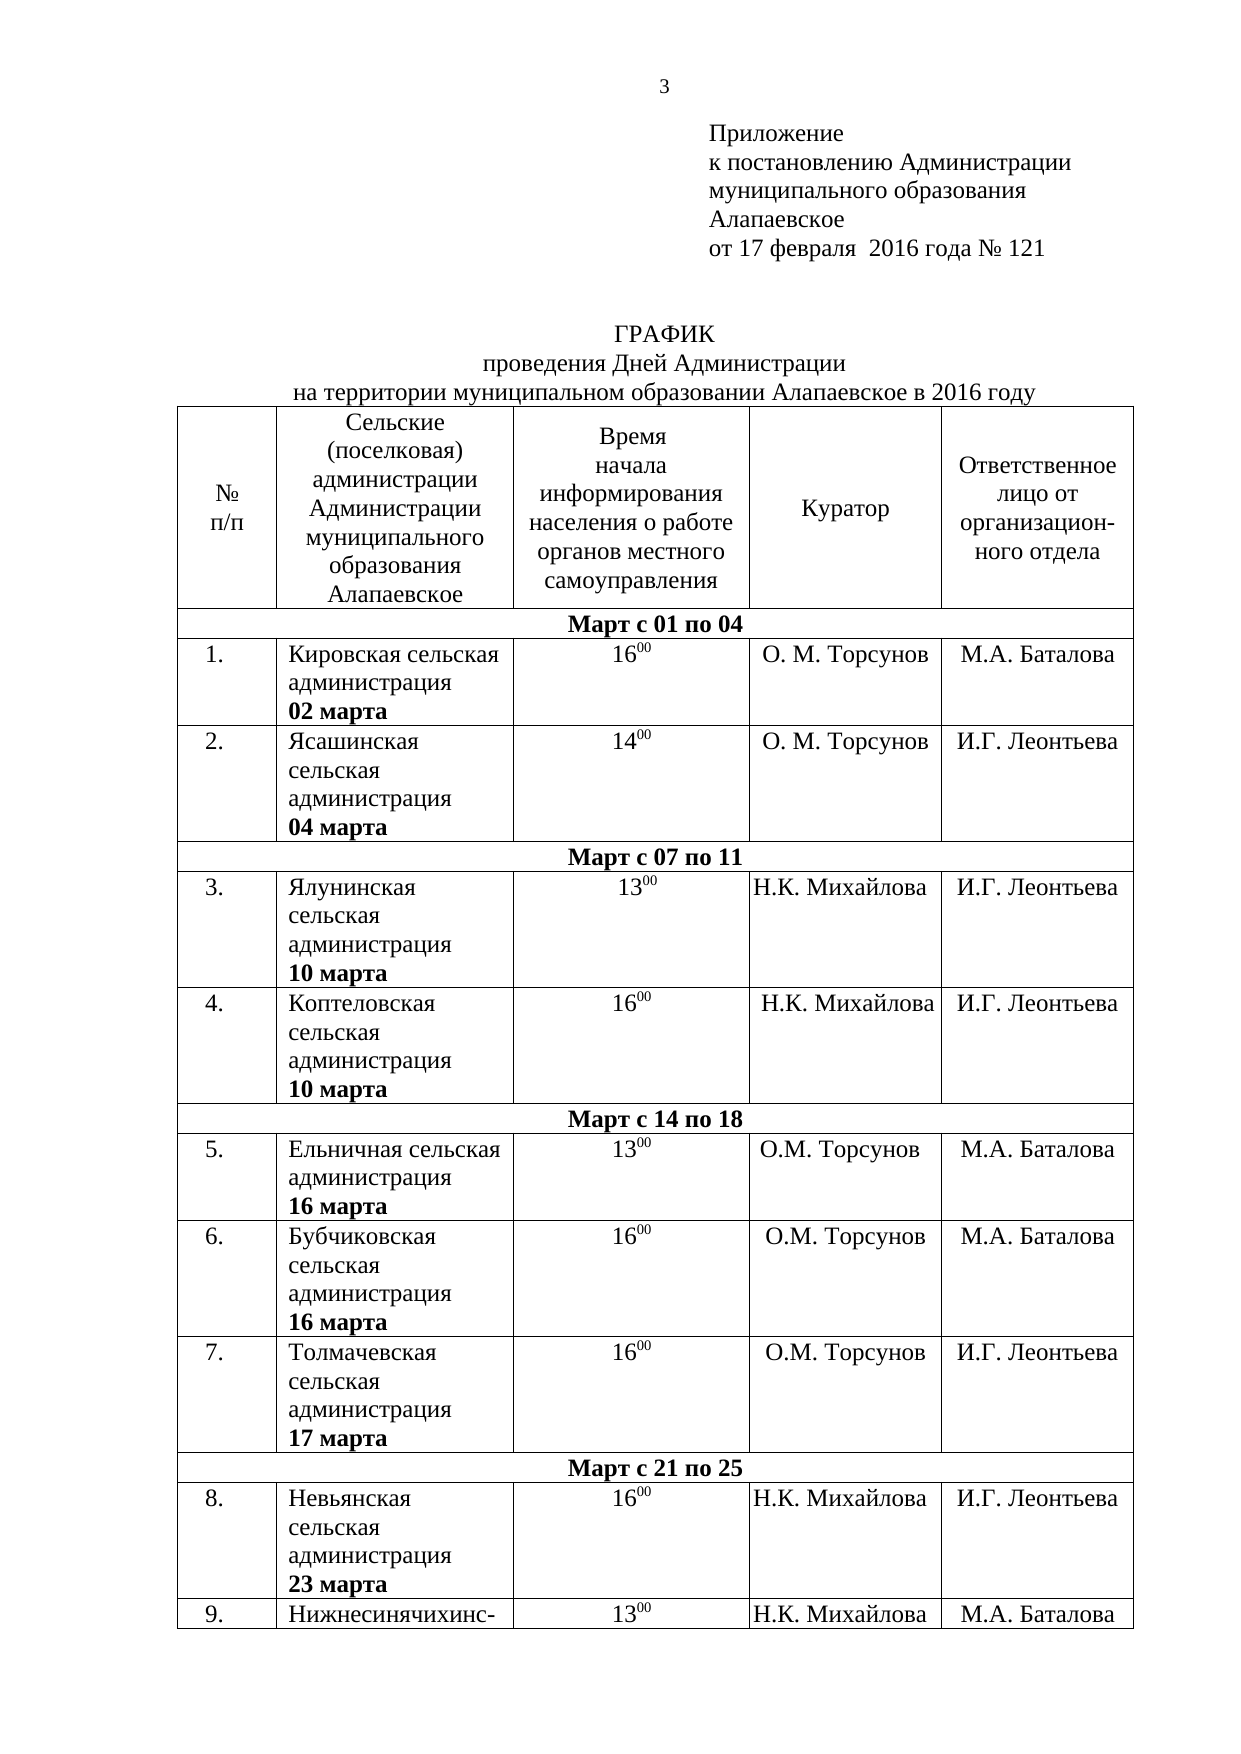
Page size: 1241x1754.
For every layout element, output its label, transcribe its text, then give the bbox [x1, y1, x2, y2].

table_cell Март с 14 по 18 [178, 1104, 1133, 1133]
table_cell 1300 [514, 872, 749, 987]
table_cell 1600 [514, 1337, 749, 1452]
table_cell М.А. Баталова [942, 1221, 1133, 1336]
table_cell [178, 1134, 276, 1220]
table_cell О. М. Торсунов [750, 639, 941, 725]
text Приложение [709, 118, 1152, 147]
table_cell И.Г. Леонтьева [942, 872, 1133, 987]
table_cell О.М. Торсунов [750, 1337, 941, 1452]
table_cell Невьянская сельская администрация 23 марта [277, 1483, 513, 1598]
table_cell И.Г. Леонтьева [942, 1337, 1133, 1452]
table_cell 1600 [514, 639, 749, 725]
table_cell Кировская сельская администрация 02 марта [277, 639, 513, 725]
table_cell [178, 988, 276, 1103]
table_cell М.А. Баталова [942, 639, 1133, 725]
table_cell Н.К. Михайлова [750, 1483, 941, 1598]
table_cell [178, 1221, 276, 1336]
table_cell Толмачевская сельская администрация 17 марта [277, 1337, 513, 1452]
table_cell Ельничная сельская администрация 16 марта [277, 1134, 513, 1220]
table_cell Н.К. Михайлова [750, 1599, 941, 1628]
table_header Время начала информирования населения о работе органов местного самоуправления [514, 407, 749, 608]
table_cell И.Г. Леонтьева [942, 1483, 1133, 1598]
text проведения Дней Администрации [177, 348, 1152, 377]
table_cell 1300 [514, 1134, 749, 1220]
text муниципального образования Алапаевское [709, 176, 1152, 233]
table_cell О.М. Торсунов [750, 1134, 941, 1220]
table_cell И.Г. Леонтьева [942, 726, 1133, 841]
table_cell И.Г. Леонтьева [942, 988, 1133, 1103]
table_cell [178, 872, 276, 987]
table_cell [277, 1599, 513, 1628]
table_header Сельские (поселковая) администрации Администрации муниципального образования Алапаевское [277, 407, 513, 608]
table_cell Ясашинская сельская администрация 04 марта [277, 726, 513, 841]
table_cell [178, 1337, 276, 1452]
table_cell [178, 726, 276, 841]
table_cell О.М. Торсунов [750, 1221, 941, 1336]
table_cell О. М. Торсунов [750, 726, 941, 841]
table_cell 1600 [514, 1221, 749, 1336]
table_cell [178, 1599, 276, 1628]
table_header № п/п [178, 407, 276, 608]
table_header Куратор [750, 407, 941, 608]
text от 17 февраля 2016 года № 121 [709, 233, 1152, 262]
table_cell 1600 [514, 1483, 749, 1598]
table_cell 1600 [514, 988, 749, 1103]
table_cell 1300 [514, 1599, 749, 1628]
text ГРАФИК [177, 319, 1152, 348]
table_header Ответственное лицо от организацион-ного отдела [942, 407, 1133, 608]
table_cell Март с 21 по 25 [178, 1453, 1133, 1482]
table_cell М.А. Баталова [942, 1599, 1133, 1628]
text к постановлению Администрации [709, 147, 1152, 176]
table_cell [178, 1483, 276, 1598]
table_cell Коптеловская сельская администрация 10 марта [277, 988, 513, 1103]
table_cell М.А. Баталова [942, 1134, 1133, 1220]
table_cell Ялунинская сельская администрация 10 марта [277, 872, 513, 987]
table_cell [178, 639, 276, 725]
table_cell Бубчиковская сельская администрация 16 марта [277, 1221, 513, 1336]
text на территории муниципальном образовании Алапаевское в 2016 году [177, 377, 1152, 406]
table_cell Март с 01 по 04 [178, 609, 1133, 638]
table_cell Н.К. Михайлова [750, 988, 941, 1103]
table_cell 1400 [514, 726, 749, 841]
table_cell Март с 07 по 11 [178, 842, 1133, 871]
table_cell Н.К. Михайлова [750, 872, 941, 987]
